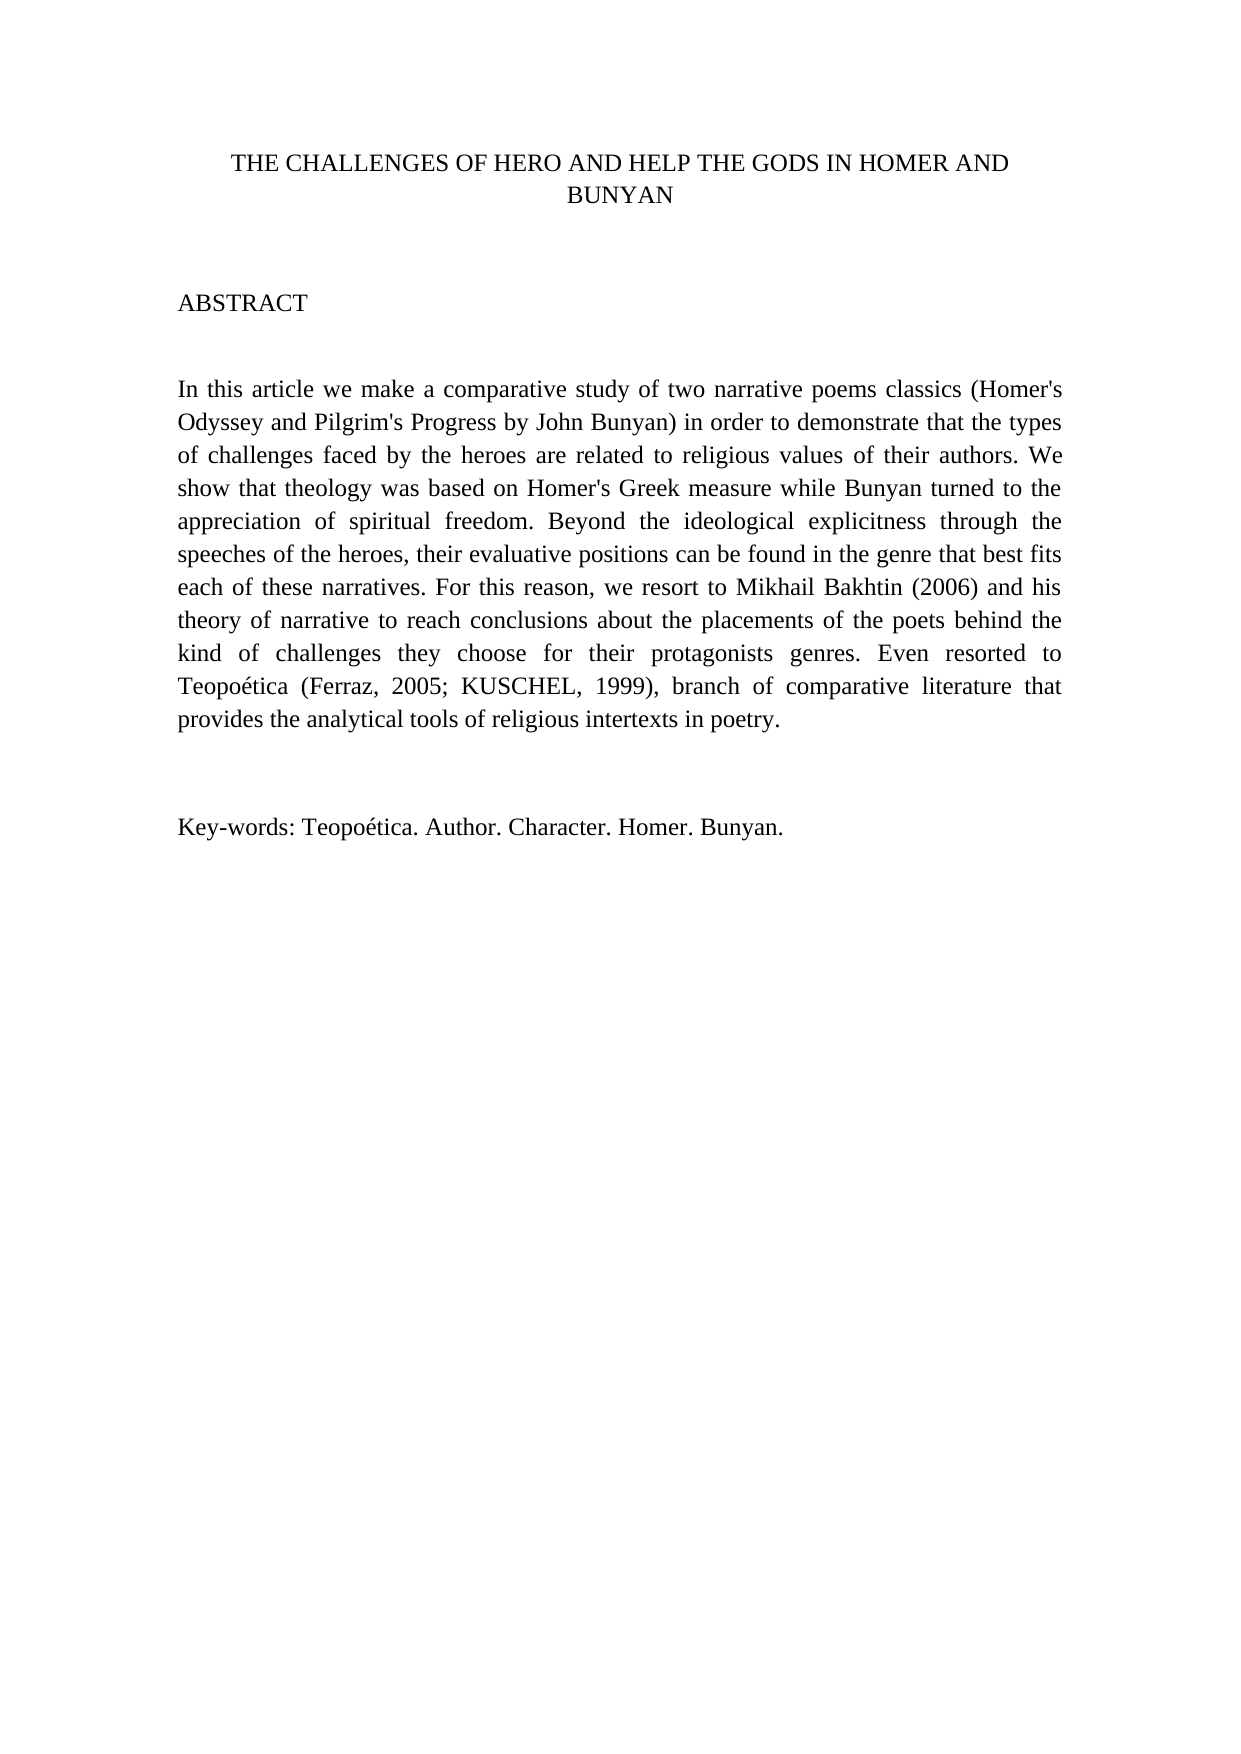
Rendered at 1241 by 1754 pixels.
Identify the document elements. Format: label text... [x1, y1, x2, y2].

text In this article we make a comparative study of two narrative poems classics (Homer's Odyssey and Pilgrim's Progress by John Bunyan) in order to demonstrate that the types of challenges faced by the heroes are related to religious values ​​of their authors. We show that theology was based on Homer's Greek measure while Bunyan turned to the appreciation of spiritual freedom. Beyond the ideological explicitness through the speeches of the heroes, their evaluative positions can be found in the genre that best fits each of these narratives. For this reason, we resort to Mikhail Bakhtin (2006) and his theory of narrative to reach conclusions about the placements of the poets behind the kind of challenges they choose for their protagonists genres. Even resorted to Teopoética (Ferraz, 2005; KUSCHEL, 1999), branch of comparative literature that provides the analytical tools of religious intertexts in poetry. [177, 374, 1063, 733]
text THE CHALLENGES OF HERO AND HELP THE GODS IN HOMER AND BUNYAN [177, 148, 1063, 209]
text Key-words: Teopoética. Author. Character. Homer. Bunyan. [177, 812, 1063, 841]
text ABSTRACT [177, 288, 1063, 349]
